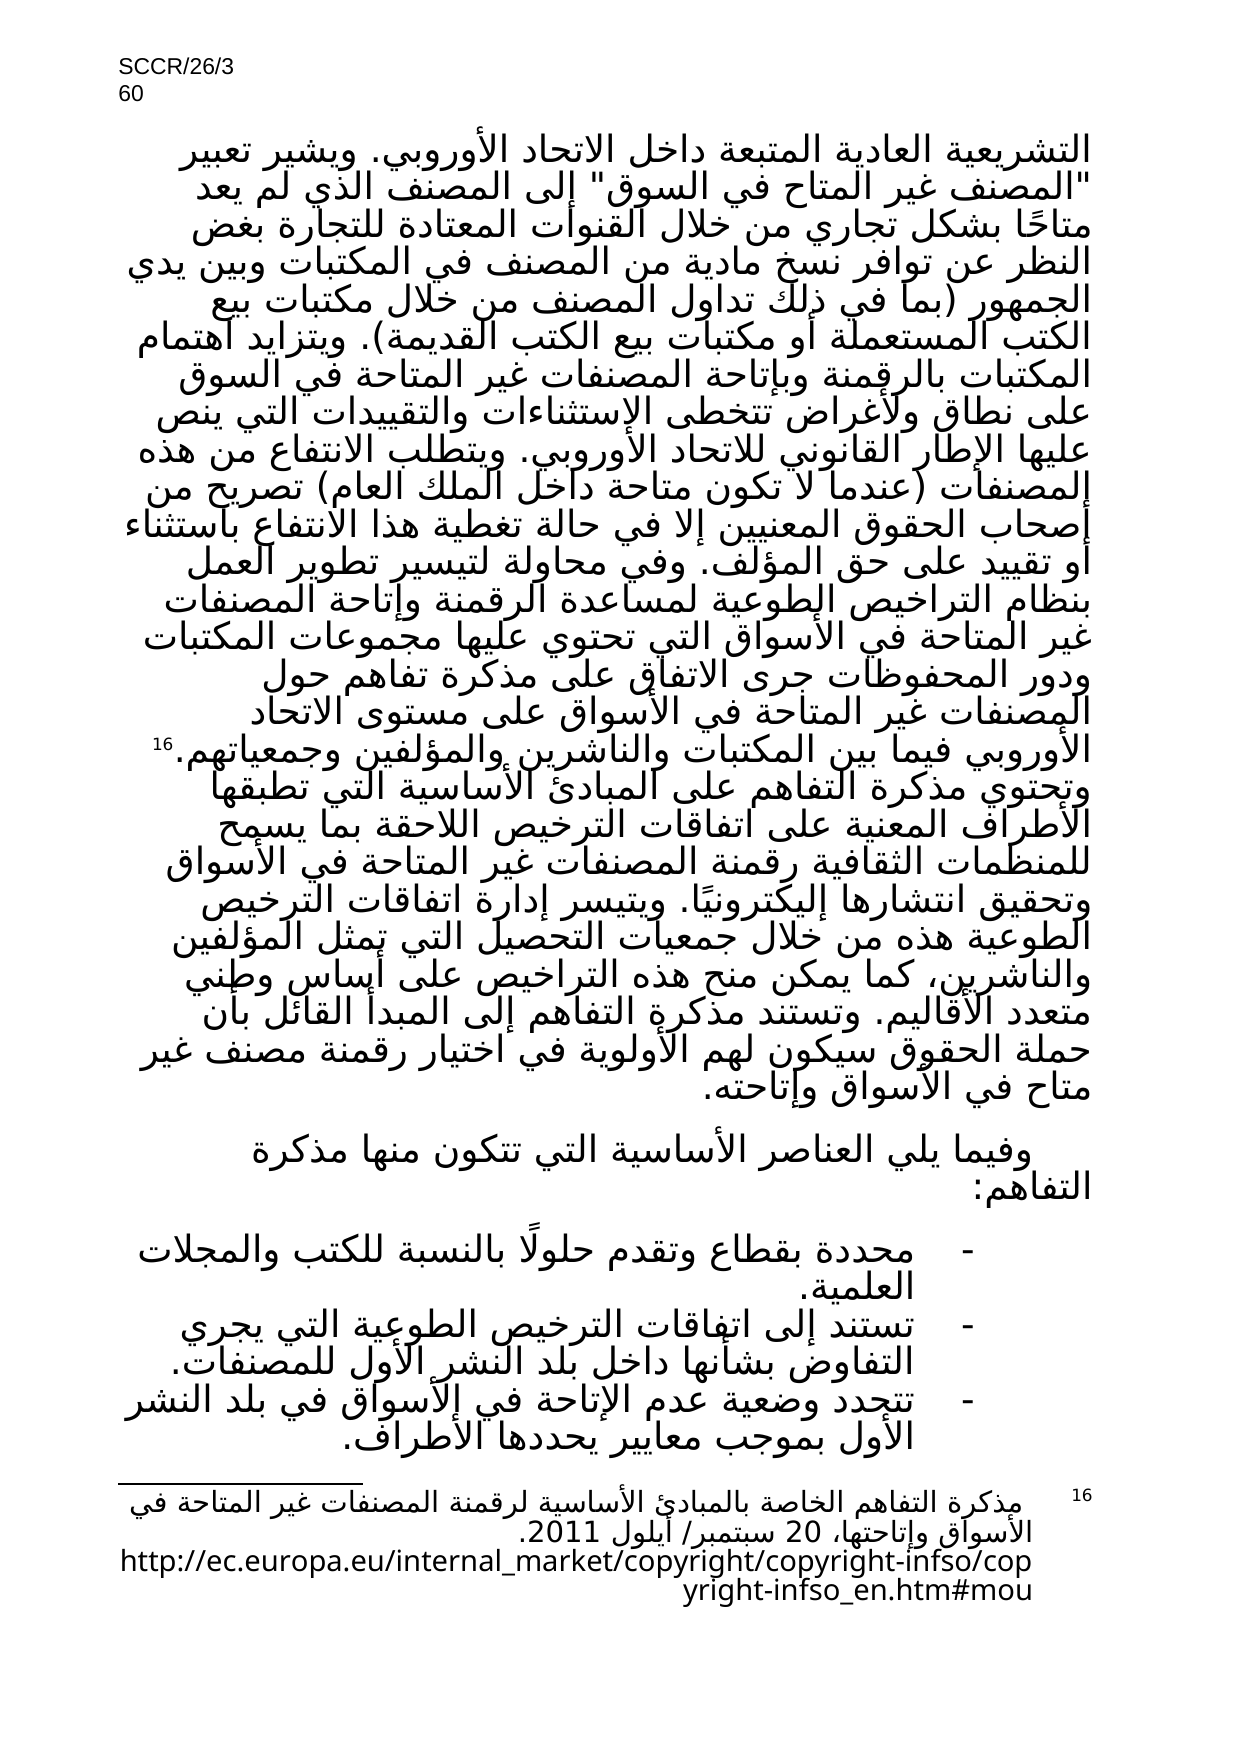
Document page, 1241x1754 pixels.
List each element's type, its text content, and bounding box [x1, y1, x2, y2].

text وفيما يلي العناصر الأساسية التي تتكون منها مذكرة التفاهم: [118, 1132, 1092, 1207]
text - محددة بقطاع وتقدم حلولًا بالنسبة للكتب والمجلات العلمية. [118, 1232, 974, 1307]
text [118, 132, 1092, 1107]
text - تستند إلى اتفاقات الترخيص الطوعية التي يجري التفاوض بشأنها داخل بلد النشر الأول للمصنفات. [118, 1307, 974, 1382]
text - تتحدد وضعية عدم الإتاحة في الأسواق في بلد النشر الأول بموجب معايير يحددها الأطراف. [118, 1382, 974, 1457]
